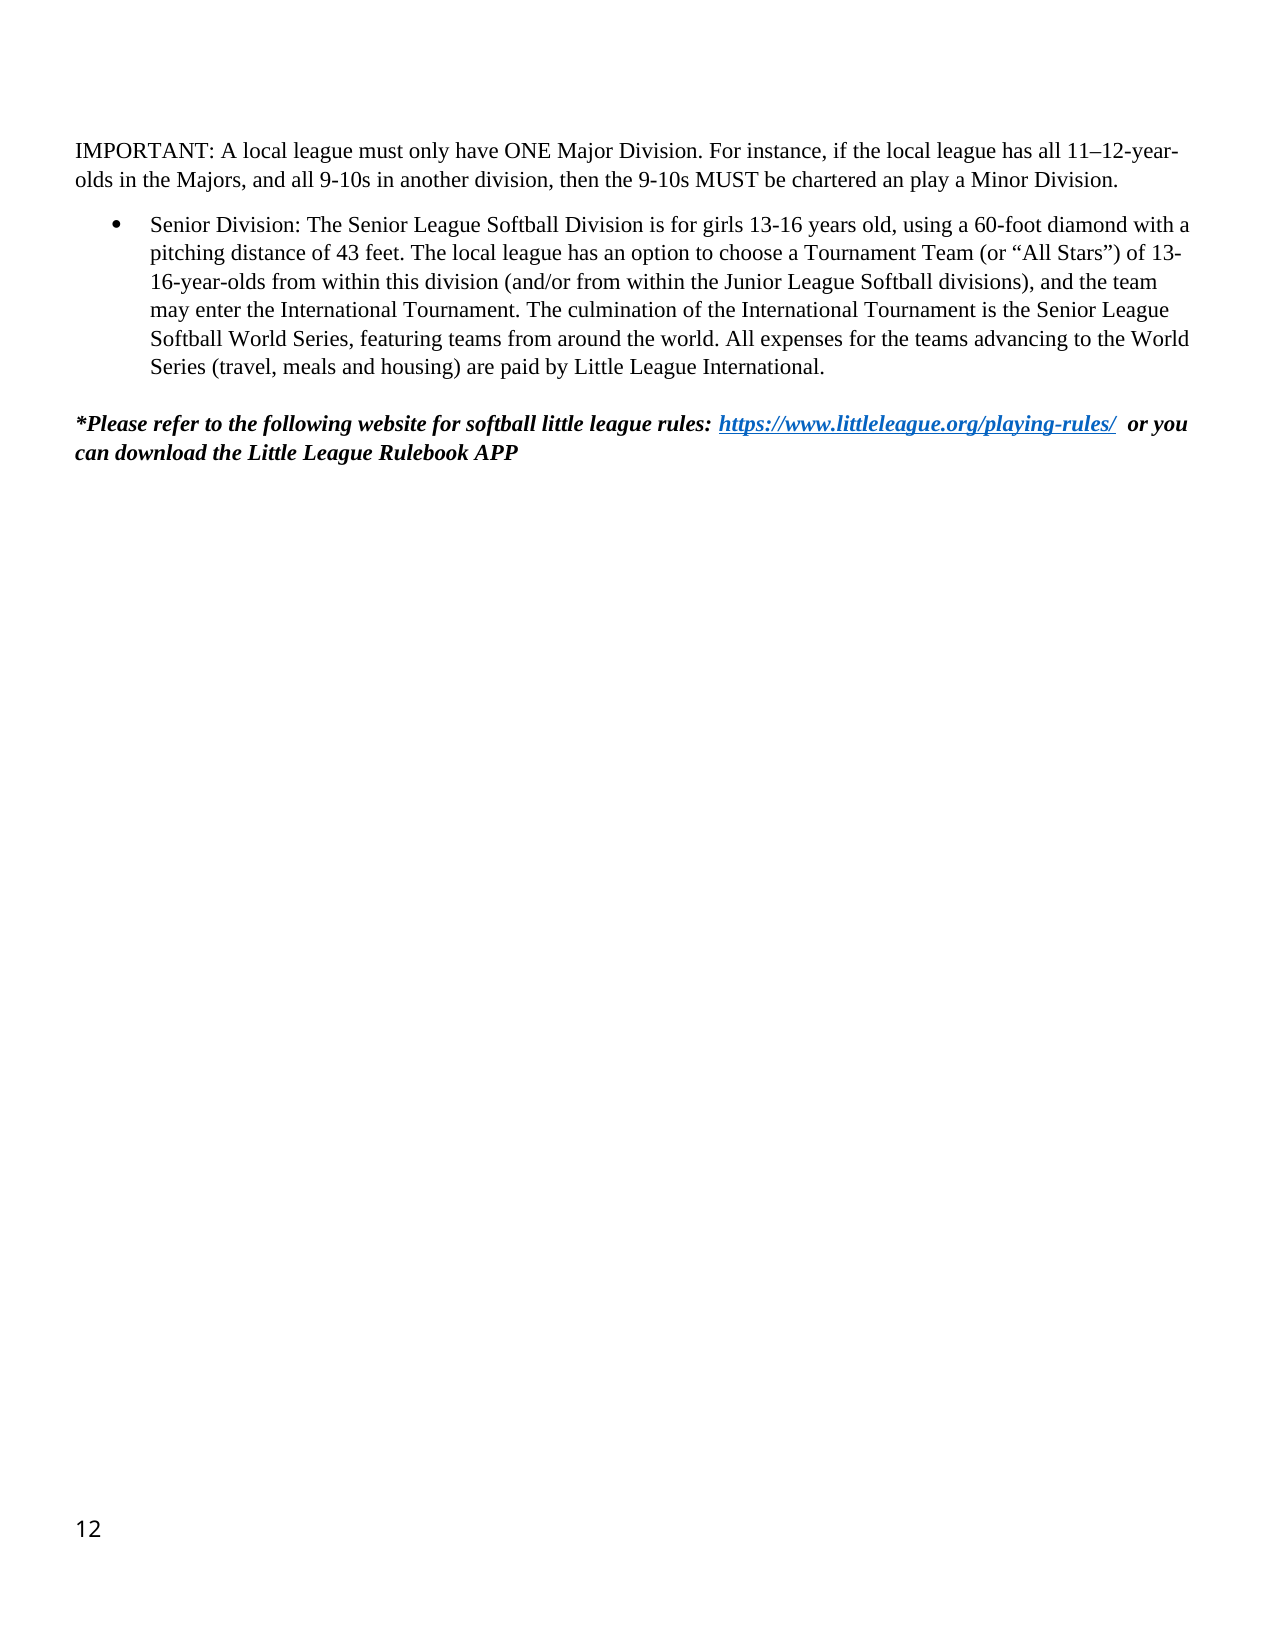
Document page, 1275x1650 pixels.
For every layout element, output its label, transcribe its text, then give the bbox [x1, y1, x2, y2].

text IMPORTANT: A local league must only have ONE Major Division. For instance, if the local league has all 11–12-year-olds in the Majors, and all 9-10s in another division, then the 9-10s MUST be chartered an play a Minor Division. [75, 137, 1200, 192]
text *Please refer to the following website for softball little league rules: https://www.littleleague.org/playing-rules/ or you can download the Little League Rulebook APP [75, 410, 1200, 465]
list Senior Division: The Senior League Softball Division is for girls 13-16 years old, using a 60-foot diamond with a pitching distance of 43 feet. The local league has an option to choose a Tournament Team (or “All Stars”) of 13-16-year-olds from within this division (and/or from within the Junior League Softball divisions), and the team may enter the International Tournament. The culmination of the International Tournament is the Senior League Softball World Series, featuring teams from around the world. All expenses for the teams advancing to the World Series (travel, meals and housing) are paid by Little League International. [112, 211, 1200, 379]
